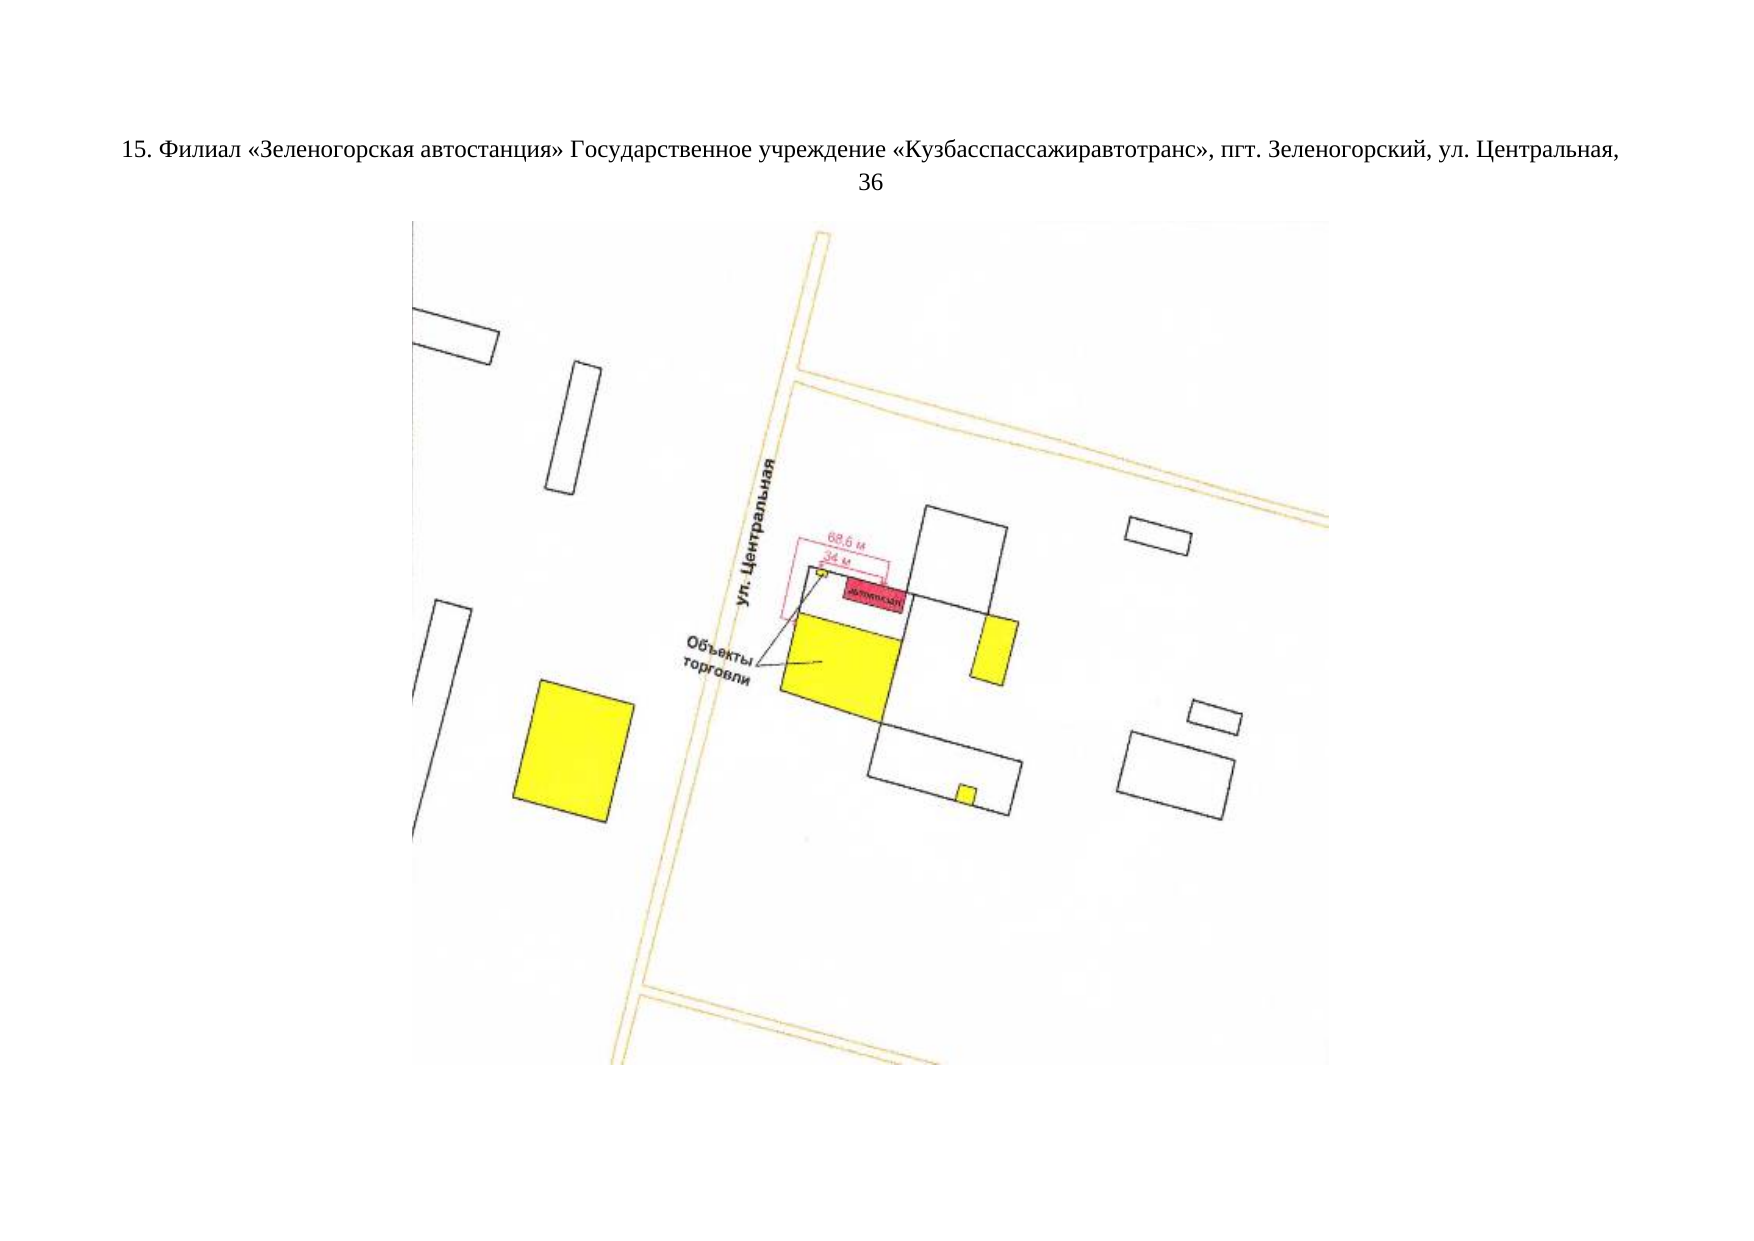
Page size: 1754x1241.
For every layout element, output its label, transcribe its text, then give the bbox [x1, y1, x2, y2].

text 15. Филиал «Зеленогорская автостанция» Государственное учреждение «Кузбасспассажиравтотранс», пгт. Зеленогорский, ул. Центральная, 36 [118, 134, 1623, 196]
picture [412, 221, 1329, 1065]
